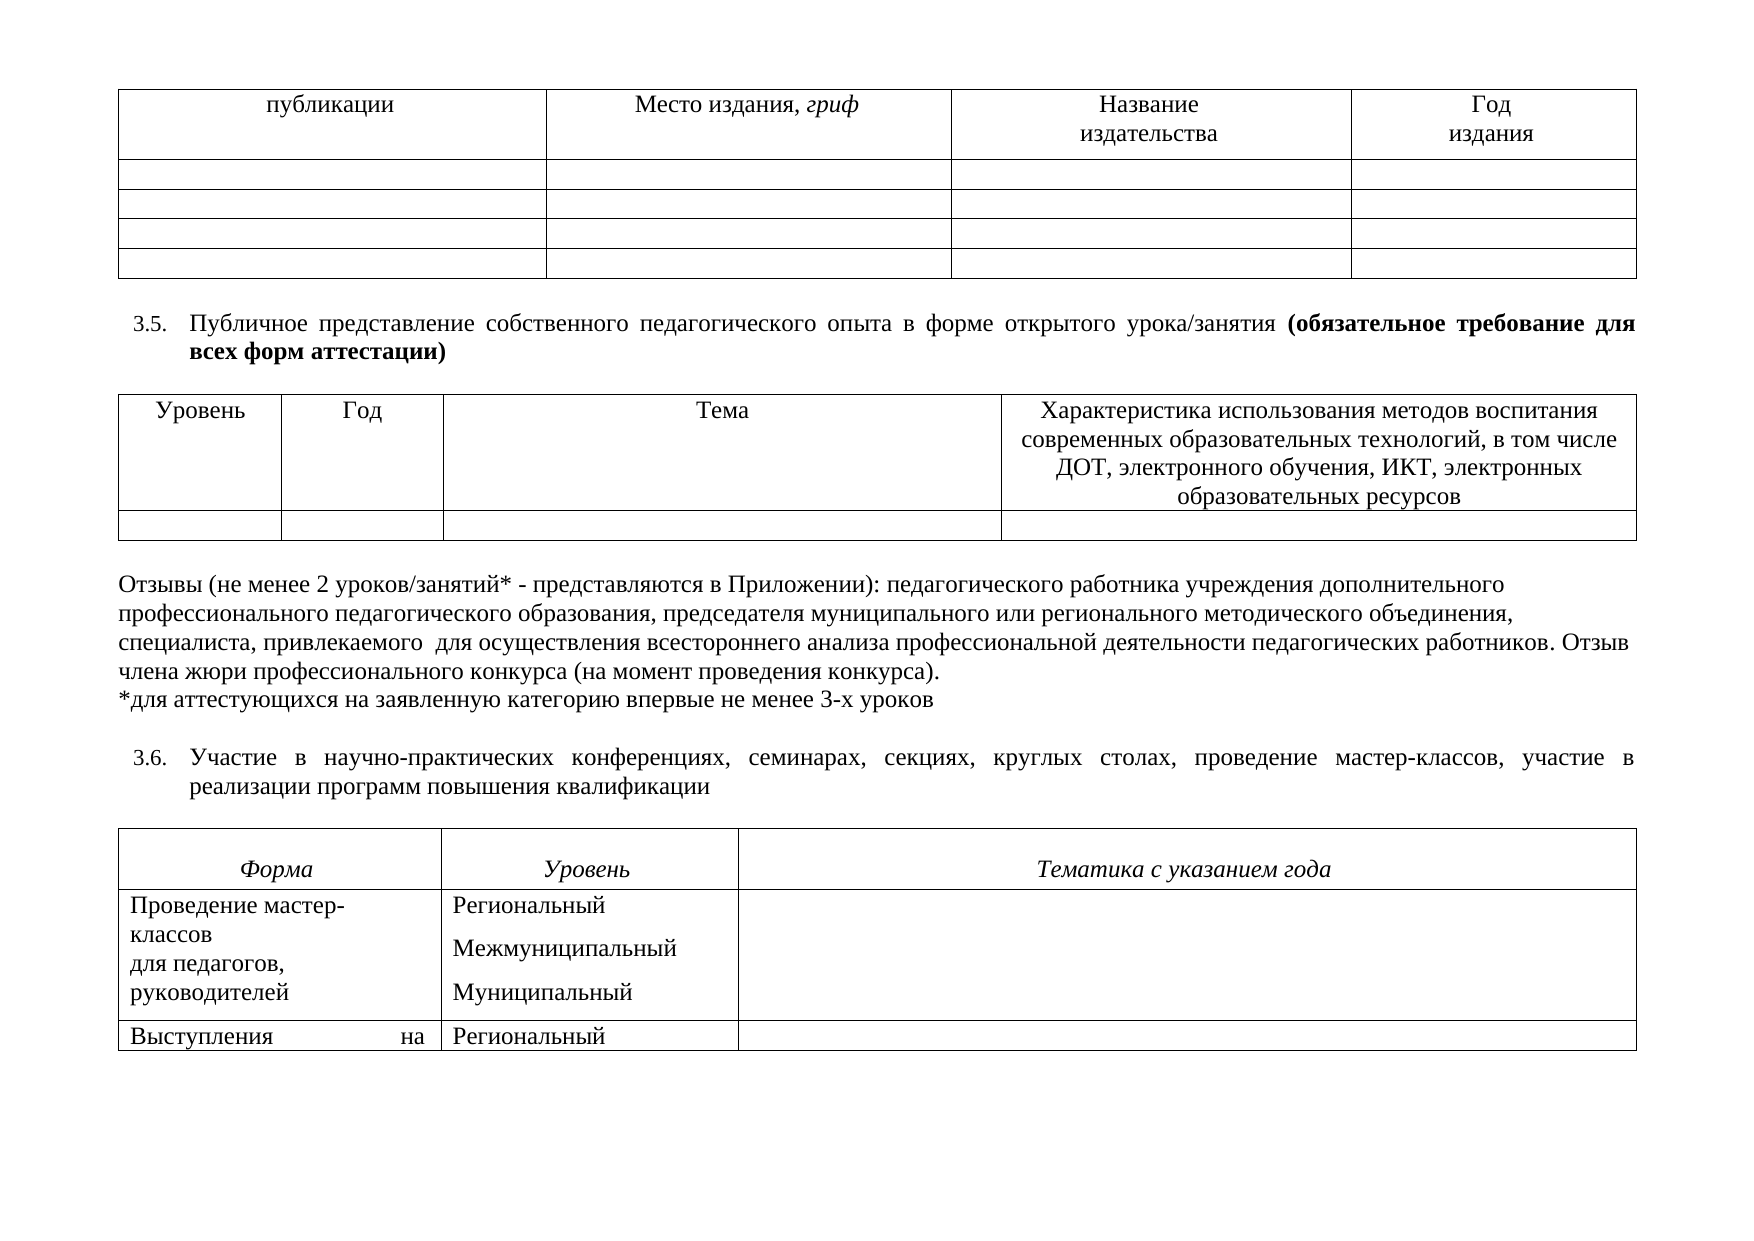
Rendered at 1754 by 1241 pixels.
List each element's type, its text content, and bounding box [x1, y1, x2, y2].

table_cell Место издания, гриф [547, 90, 951, 159]
table_header Уровень [442, 829, 738, 889]
table_header Тематика с указанием года [739, 829, 1636, 889]
table_cell [1352, 249, 1636, 278]
table_cell [952, 190, 1351, 218]
list Участие в научно-практических конференциях, семинарах, секциях, круглых столах, проведение мастер-классов, участие в реализации программ повышения квалификации [133, 742, 1636, 799]
table_cell [119, 160, 546, 188]
table_header Название публикации [119, 90, 546, 159]
table_header Год [282, 395, 443, 510]
table_cell [119, 190, 546, 218]
table_cell [119, 219, 546, 248]
table_cell [282, 511, 443, 540]
table_cell [119, 249, 546, 278]
table_cell [1352, 219, 1636, 248]
table_cell [739, 890, 1636, 1020]
table_cell [119, 511, 281, 540]
table_cell [1002, 511, 1636, 540]
text *для аттестующихся на заявленную категорию впервые не менее 3-х уроков [118, 684, 1636, 713]
table_header Уровень [119, 395, 281, 510]
table_cell [1352, 160, 1636, 188]
table_cell [952, 219, 1351, 248]
text Отзывы (не менее 2 уроков/занятий* - представляются в Приложении): педагогического работника учреждения дополнительного профессионального педагогического образования, председателя муниципального или регионального методического объединения, специалиста, привлекаемого для осуществления всестороннего анализа профессиональной деятельности педагогических работников. Отзыв члена жюри профессионального конкурса (на момент проведения конкурса). [118, 569, 1636, 684]
table_cell [547, 190, 951, 218]
table_cell [1352, 190, 1636, 218]
table_cell Проведение мастер-классов для педагогов, руководителей [119, 890, 441, 1020]
table_header Характеристика использования методов воспитания современных образовательных технологий, в том числе ДОТ, электронного обучения, ИКТ, электронных образовательных ресурсов [1002, 395, 1636, 510]
table_cell [547, 219, 951, 248]
table_cell Название издательства [952, 90, 1351, 159]
table_cell Год издания [1352, 90, 1636, 159]
table_cell [547, 249, 951, 278]
table_header Форма [119, 829, 441, 889]
table_cell [739, 1021, 1636, 1049]
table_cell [119, 1021, 441, 1049]
list Публичное представление собственного педагогического опыта в форме открытого урока/занятия (обязательное требование для всех форм аттестации) [133, 308, 1636, 365]
table_cell [952, 160, 1351, 188]
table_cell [442, 890, 738, 1020]
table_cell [442, 1021, 738, 1049]
table_header Тема [444, 395, 1001, 510]
table_cell [547, 160, 951, 188]
table_cell [952, 249, 1351, 278]
table_cell [444, 511, 1001, 540]
